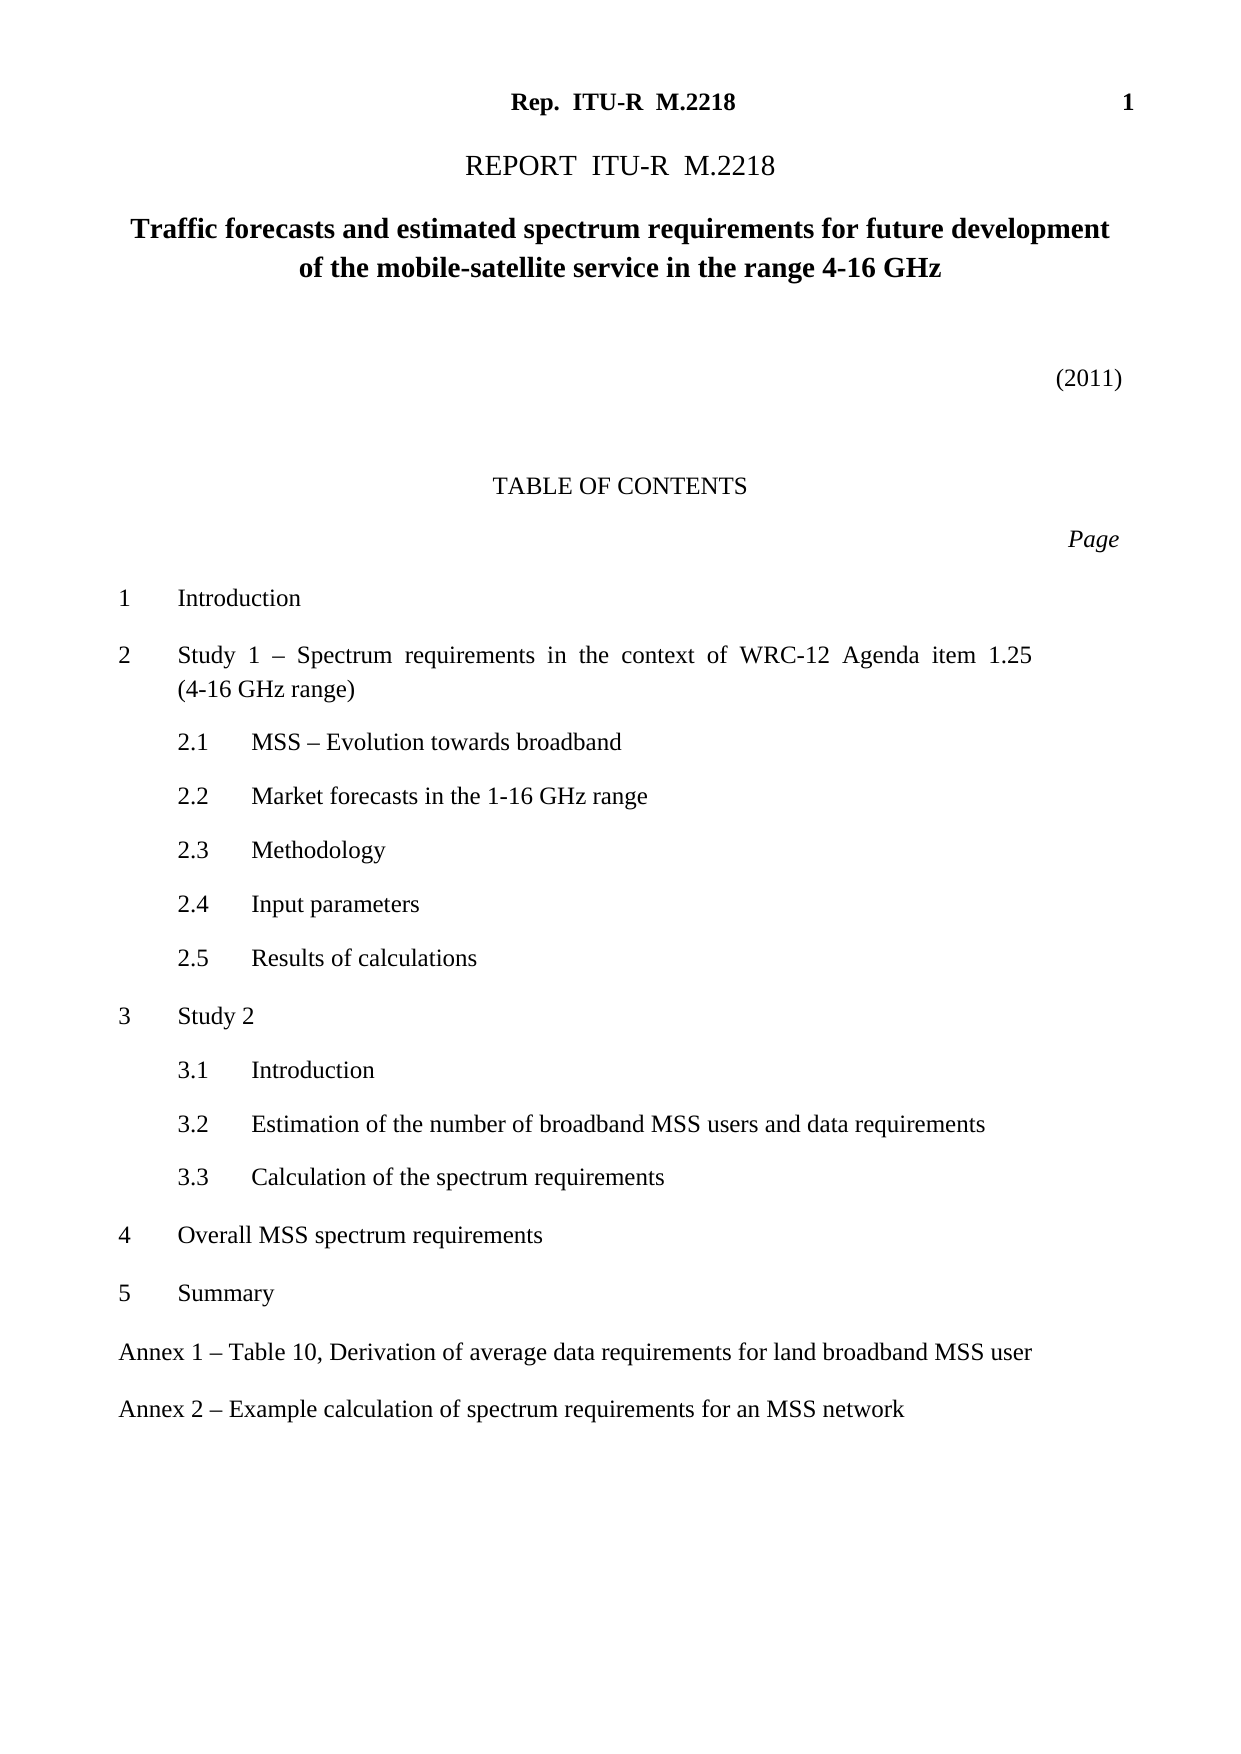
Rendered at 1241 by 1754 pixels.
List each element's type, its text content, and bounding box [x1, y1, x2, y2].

text (2011) [118, 363, 1122, 392]
text 3 Study 2 7 [118, 1001, 1033, 1030]
text 3.3 Calculation of the spectrum requirements 11 [177, 1162, 1033, 1191]
text 5 Summary 14 [118, 1278, 1033, 1307]
text 2.1 MSS – Evolution towards broadband 2 [177, 727, 1033, 756]
text 2.5 Results of calculations 6 [177, 943, 1033, 972]
text Page [118, 524, 1122, 553]
text 2.3 Methodology 5 [177, 835, 1033, 864]
text 3.2 Estimation of the number of broadband MSS users and data requirements 8 [177, 1109, 1033, 1137]
text REPORT ITU-R M.2218 [118, 148, 1122, 181]
text 3.1 Introduction 7 [177, 1055, 1033, 1083]
text TABLE OF CONTENTS [118, 471, 1122, 499]
text 2.4 Input parameters 6 [177, 889, 1033, 918]
text 4 Overall MSS spectrum requirements 14 [118, 1221, 1033, 1249]
title Traffic forecasts and estimated spectrum requirements for future development of the mobile-satellite service in the range 4-16 GHz [118, 211, 1122, 283]
text Annex 2 – Example calculation of spectrum requirements for an MSS network 18 [118, 1394, 1033, 1423]
text 2 Study 1 – Spectrum requirements in the context of WRC-12 Agenda item 1.25 (4-16 GHz range) 2 [118, 641, 1033, 702]
text Annex 1 – Table 10, Derivation of average data requirements for land broadband MSS user 16 [118, 1337, 1033, 1365]
text 1 Introduction 1 [118, 583, 1033, 611]
text 2.2 Market forecasts in the 1-16 GHz range 3 [177, 781, 1033, 810]
